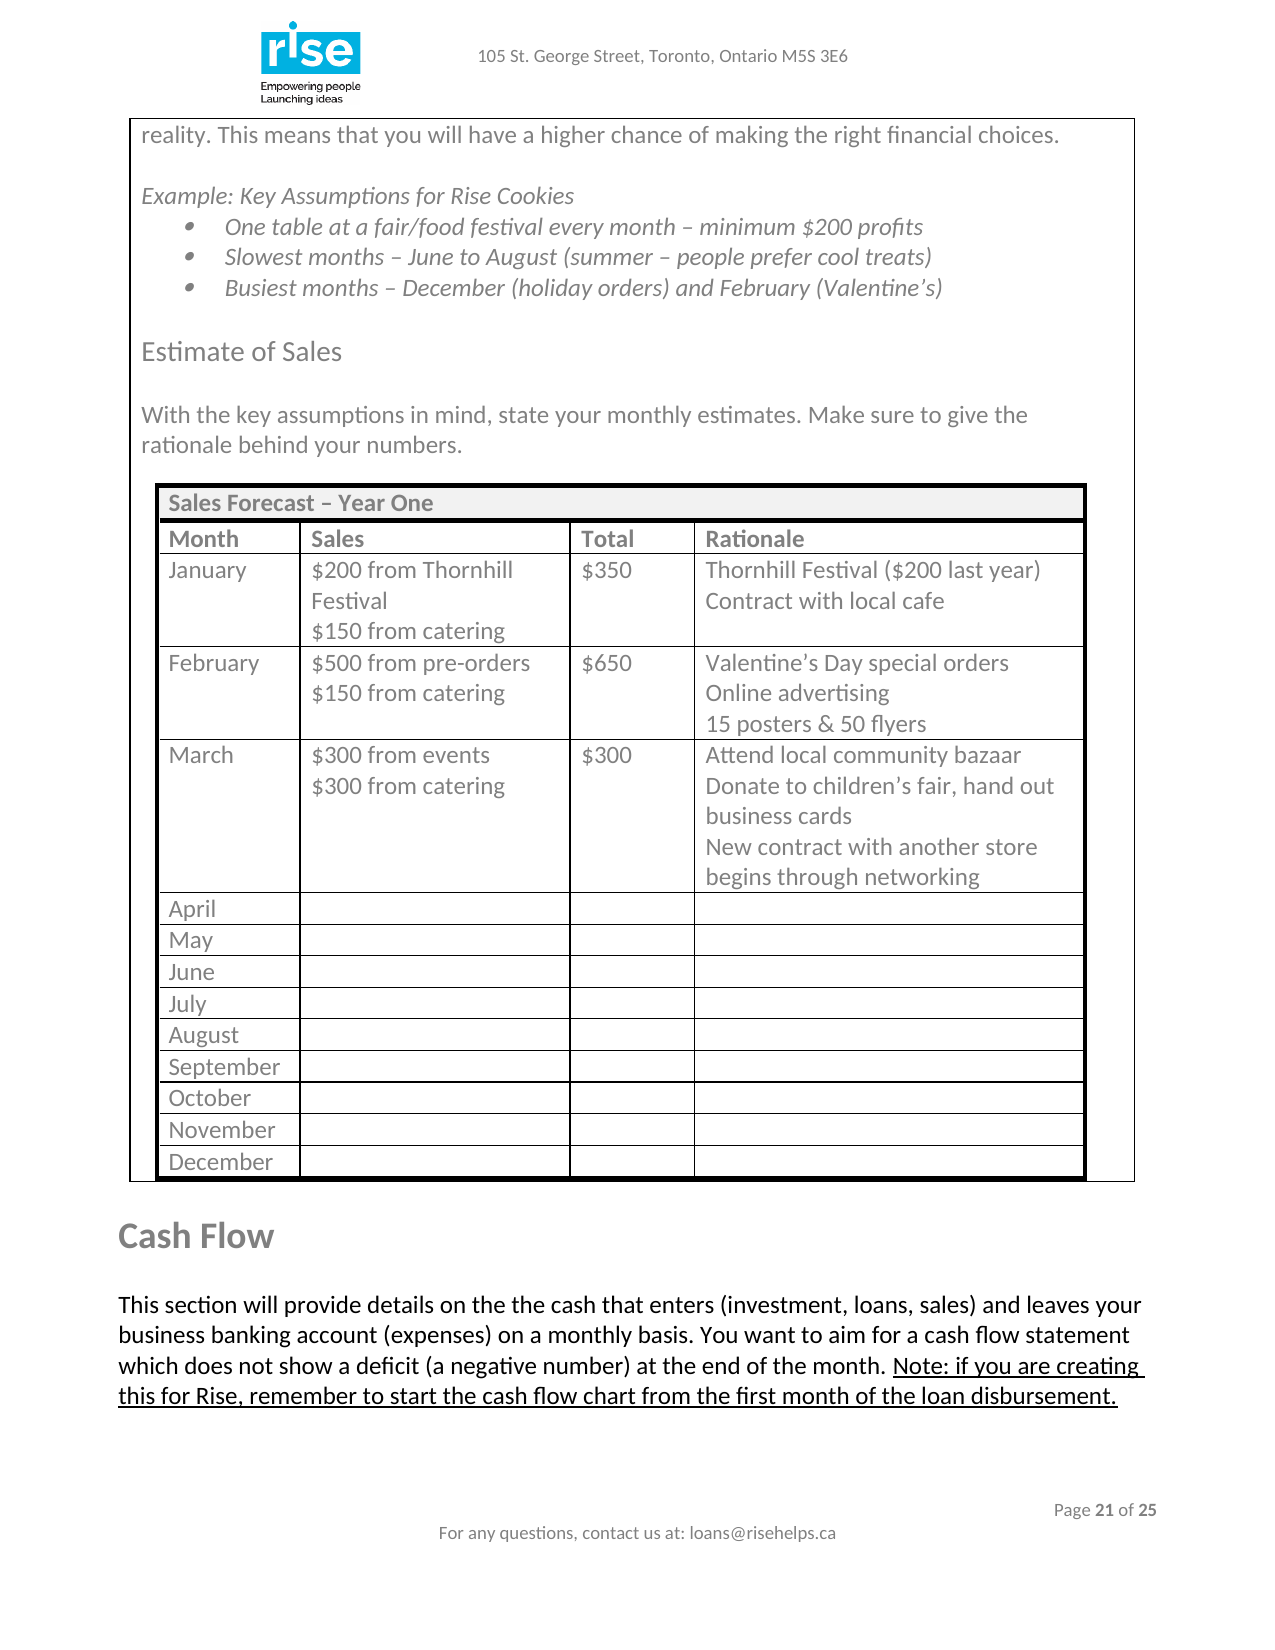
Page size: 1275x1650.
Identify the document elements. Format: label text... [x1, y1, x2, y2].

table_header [131, 119, 1134, 1181]
picture [270, 41, 284, 65]
picture [302, 40, 322, 66]
text Cash Flow [118, 1212, 1157, 1258]
picture [261, 21, 361, 57]
picture [261, 75, 361, 105]
picture [326, 40, 352, 66]
text This section will provide details on the the cash that enters (investment, loans, sales) and leaves your business banking account (expenses) on a monthly basis. You want to aim for a cash flow statement which does not show a deficit (a negative number) at the end of the month. Note: if you are creating this for Rise, remember to start the cash flow chart from the first month of the loan disbursement. [118, 1289, 1157, 1411]
